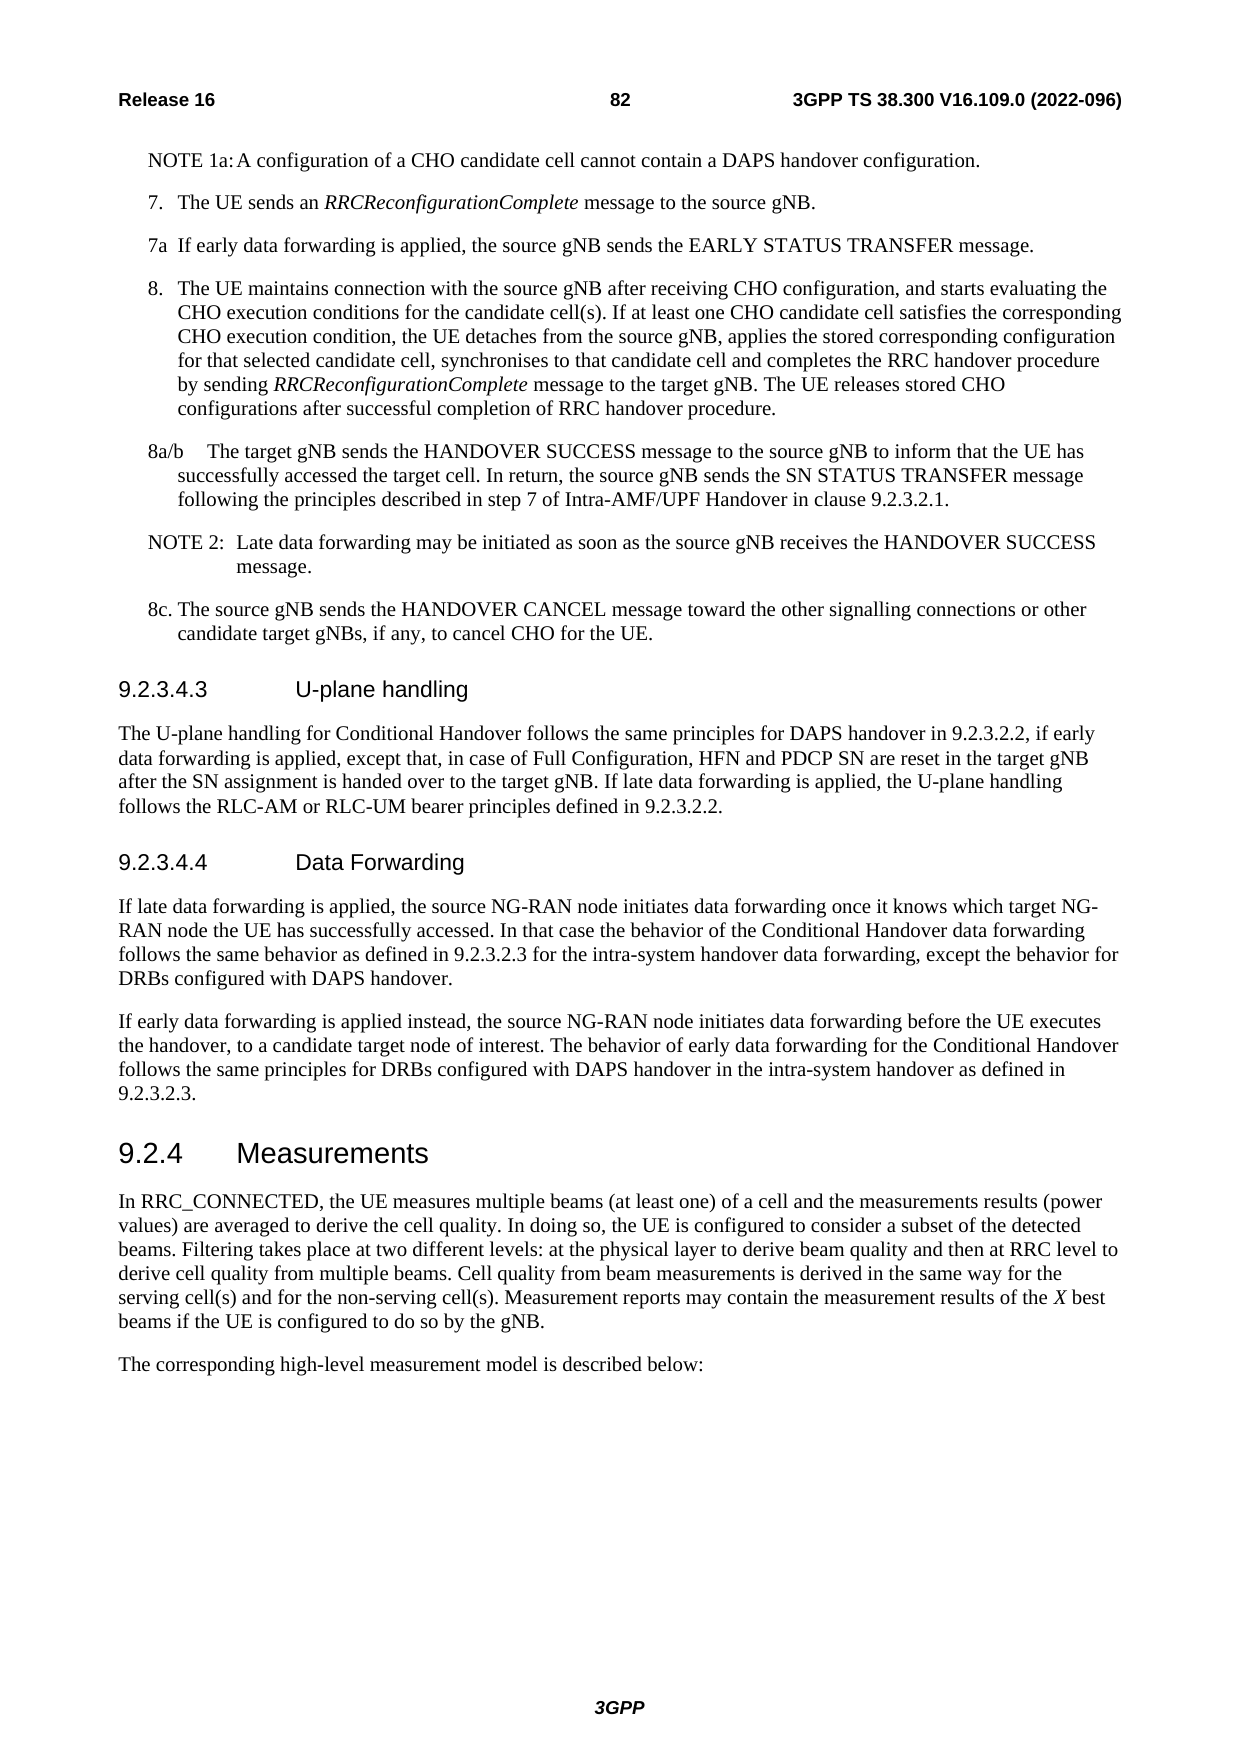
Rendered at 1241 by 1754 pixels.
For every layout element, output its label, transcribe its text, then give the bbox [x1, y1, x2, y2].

text NOTE 2: Late data forwarding may be initiated as soon as the source gNB receives the HANDOVER SUCCESS message. [148, 530, 1122, 578]
text In RRC_CONNECTED, the UE measures multiple beams (at least one) of a cell and the measurements results (power values) are averaged to derive the cell quality. In doing so, the UE is configured to consider a subset of the detected beams. Filtering takes place at two different levels: at the physical layer to derive beam quality and then at RRC level to derive cell quality from multiple beams. Cell quality from beam measurements is derived in the same way for the serving cell(s) and for the non-serving cell(s). Measurement reports may contain the measurement results of the X best beams if the UE is configured to do so by the gNB. [118, 1189, 1122, 1333]
subtitle 9.2.3.4.3 U-plane handling [118, 676, 1122, 703]
text 8a/b The target gNB sends the HANDOVER SUCCESS message to the source gNB to inform that the UE has successfully accessed the target cell. In return, the source gNB sends the SN STATUS TRANSFER message following the principles described in step 7 of Intra-AMF/UPF Handover in clause 9.2.3.2.1. [148, 439, 1122, 511]
text The U-plane handling for Conditional Handover follows the same principles for DAPS handover in 9.2.3.2.2, if early data forwarding is applied, except that, in case of Full Configuration, HFN and PDCP SN are reset in the target gNB after the SN assignment is handed over to the target gNB. If late data forwarding is applied, the U-plane handling follows the RLC-AM or RLC-UM bearer principles defined in 9.2.3.2.2. [118, 721, 1122, 818]
text If early data forwarding is applied instead, the source NG-RAN node initiates data forwarding before the UE executes the handover, to a candidate target node of interest. The behavior of early data forwarding for the Conditional Handover follows the same principles for DRBs configured with DAPS handover in the intra-system handover as defined in 9.2.3.2.3. [118, 1009, 1122, 1105]
text NOTE 1a: A configuration of a CHO candidate cell cannot contain a DAPS handover configuration. [148, 147, 1122, 172]
text If late data forwarding is applied, the source NG-RAN node initiates data forwarding once it knows which target NG-RAN node the UE has successfully accessed. In that case the behavior of the Conditional Handover data forwarding follows the same behavior as defined in 9.2.3.2.3 for the intra-system handover data forwarding, except the behavior for DRBs configured with DAPS handover. [118, 894, 1122, 990]
subtitle 9.2.3.4.4 Data Forwarding [118, 849, 1122, 875]
text The corresponding high-level measurement model is described below: [118, 1352, 1122, 1376]
text 8. The UE maintains connection with the source gNB after receiving CHO configuration, and starts evaluating the CHO execution conditions for the candidate cell(s). If at least one CHO candidate cell satisfies the corresponding CHO execution condition, the UE detaches from the source gNB, applies the stored corresponding configuration for that selected candidate cell, synchronises to that candidate cell and completes the RRC handover procedure by sending RRCReconfigurationComplete message to the target gNB. The UE releases stored CHO configurations after successful completion of RRC handover procedure. [148, 276, 1122, 420]
text 7a If early data forwarding is applied, the source gNB sends the EARLY STATUS TRANSFER message. [148, 233, 1122, 257]
text 8c. The source gNB sends the HANDOVER CANCEL message toward the other signalling connections or other candidate target gNBs, if any, to cancel CHO for the UE. [148, 597, 1122, 645]
text 7. The UE sends an RRCReconfigurationComplete message to the source gNB. [148, 190, 1122, 214]
subtitle 9.2.4 Measurements [118, 1136, 1122, 1170]
